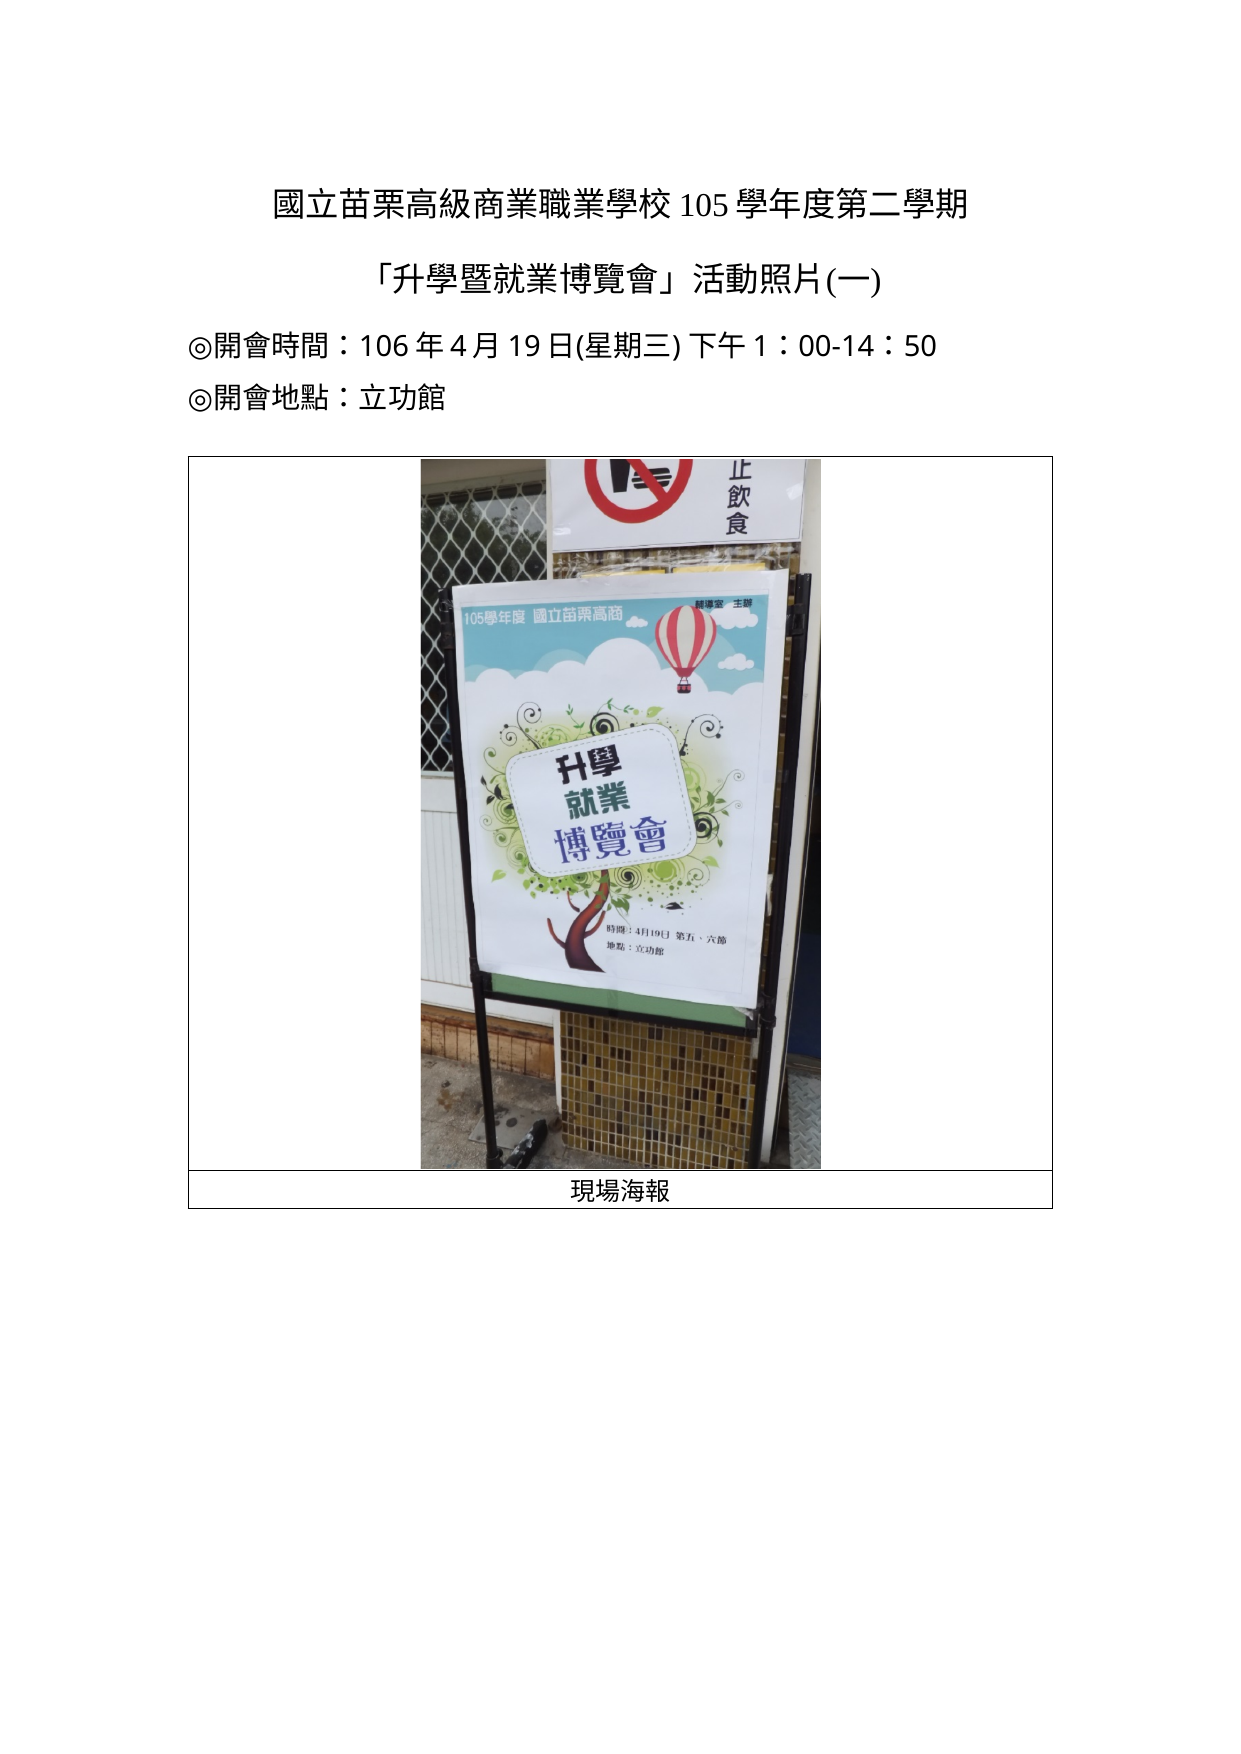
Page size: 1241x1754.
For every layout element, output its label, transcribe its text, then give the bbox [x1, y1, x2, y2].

table_cell 現場海報 [189, 1171, 1052, 1208]
text 國立苗栗高級商業職業學校105學年度第二學期 [187, 164, 1053, 239]
picture [421, 460, 821, 1169]
text 「升學暨就業博覽會」活動照片(一) [187, 239, 1053, 314]
table_header [189, 457, 1052, 1170]
text ◎開會時間：106年4月19日(星期三) 下午1：00-14：50 [187, 314, 1053, 367]
text ◎開會地點：立功館 [187, 367, 1158, 419]
